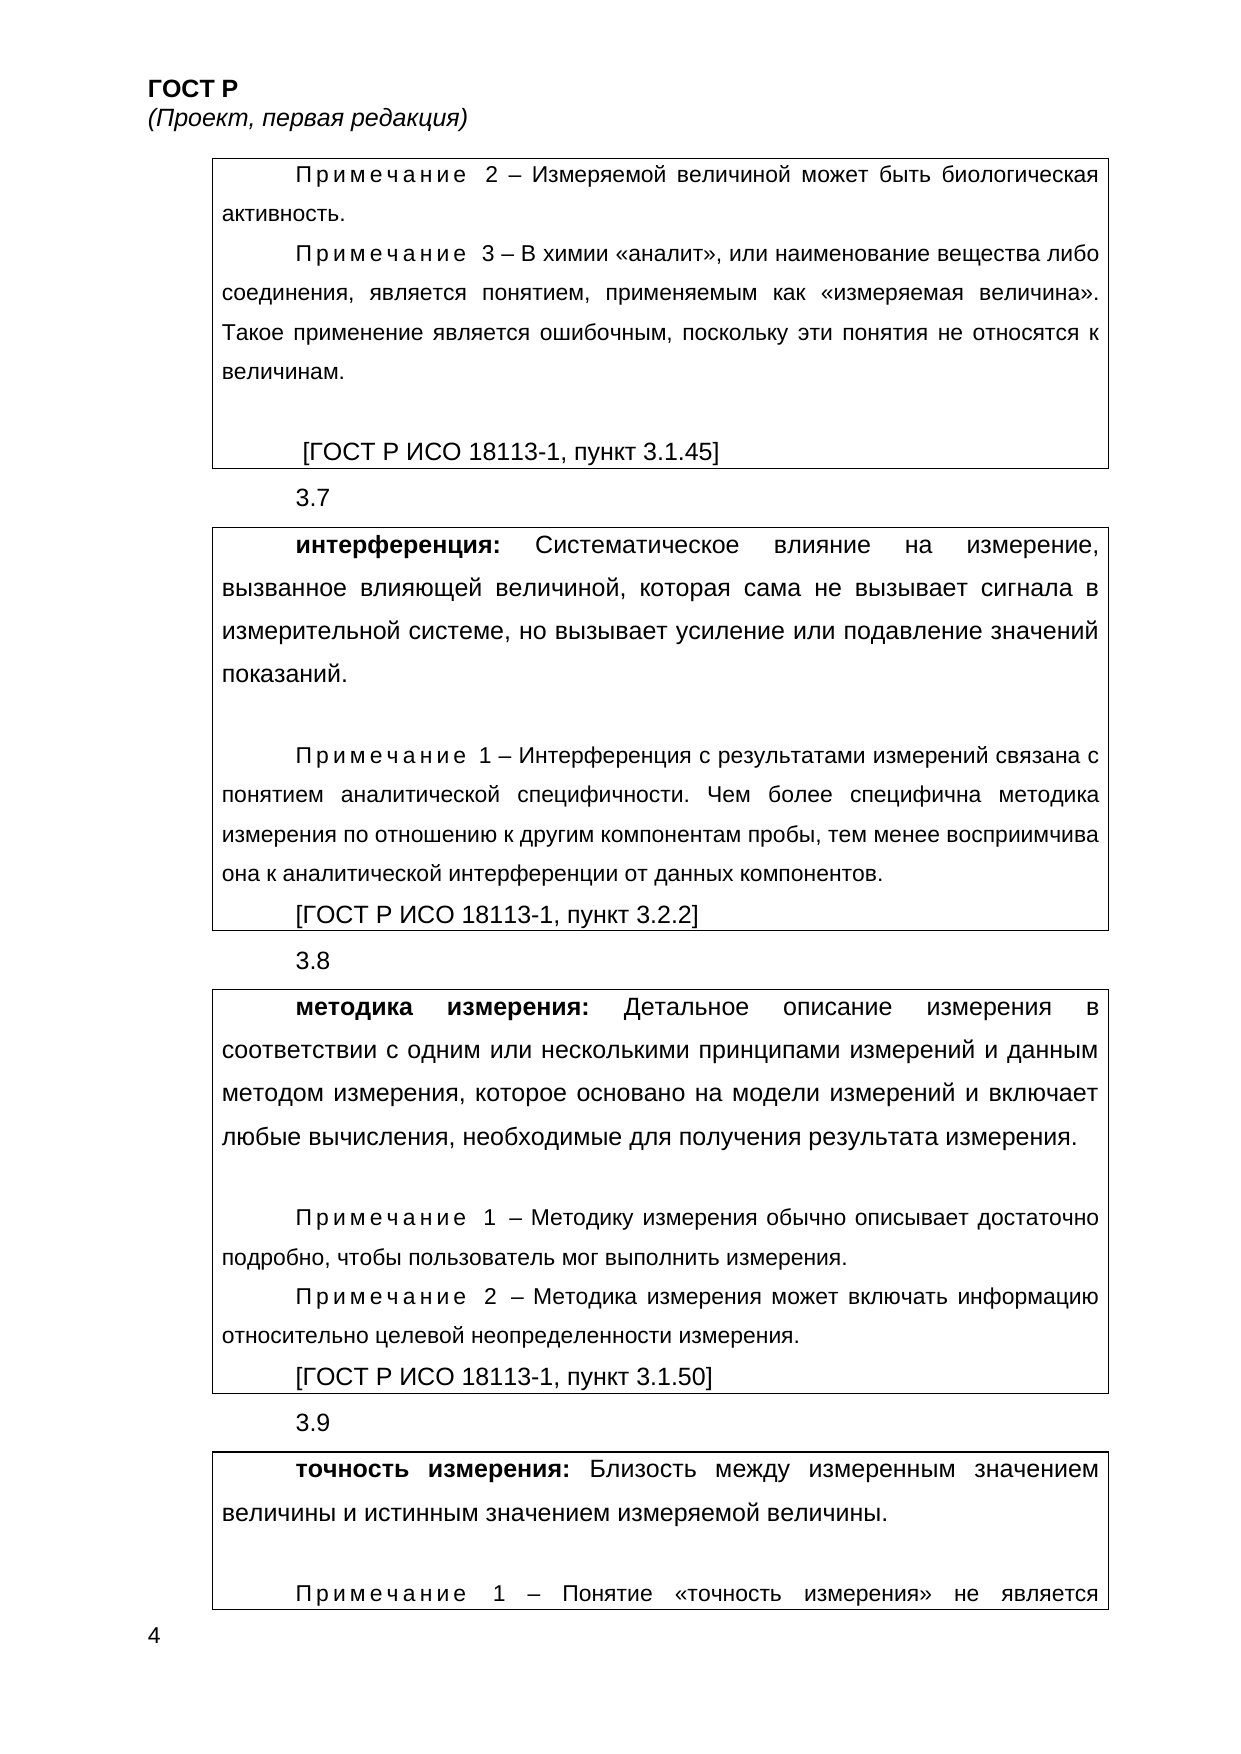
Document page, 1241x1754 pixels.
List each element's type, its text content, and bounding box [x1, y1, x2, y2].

text Примечание 2 – Методика измерения может включать информацию относительно целевой неопределенности измерения. [213, 1280, 1108, 1349]
text Примечание 2 – Измеряемой величиной может быть биологическая активность. [213, 159, 1108, 227]
text Примечание 1 – Методику измерения обычно описывает достаточно подробно, чтобы пользователь мог выполнить измерения. [213, 1201, 1108, 1270]
text [ГОСТ Р ИСО 18113-1, пункт 3.1.50] [213, 1359, 1108, 1393]
text [ГОСТ Р ИСО 18113-1, пункт 3.1.45] [213, 434, 1108, 468]
text Примечание 3 – В химии «аналит», или наименование вещества либо соединения, является понятием, применяемым как «измеряемая величина». Такое применение является ошибочным, поскольку эти понятия не относятся к величинам. [213, 237, 1108, 384]
text 3.9 [222, 1408, 1099, 1437]
text Примечание 1 – Интерференция с результатами измерений связана с понятием аналитической специфичности. Чем более специфична методика измерения по отношению к другим компонентам пробы, тем менее восприимчива она к аналитической интерференции от данных компонентов. [213, 738, 1108, 886]
text методика измерения: Детальное описание измерения в соответствии с одним или несколькими принципами измерений и данным методом измерения, которое основано на модели измерений и включает любые вычисления, необходимые для получения результата измерения. [213, 990, 1108, 1150]
text 3.8 [222, 946, 1099, 974]
text интерференция: Систематическое влияние на измерение, вызванное влияющей величиной, которая сама не вызывает сигнала в измерительной системе, но вызывает усиление или подавление значений показаний. [213, 528, 1108, 688]
text 3.7 [222, 483, 1099, 512]
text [213, 1577, 1108, 1609]
text точность измерения: Близость между измеренным значением величины и истинным значением измеряемой величины. [213, 1453, 1108, 1526]
text [ГОСТ Р ИСО 18113-1, пункт 3.2.2] [213, 896, 1108, 930]
